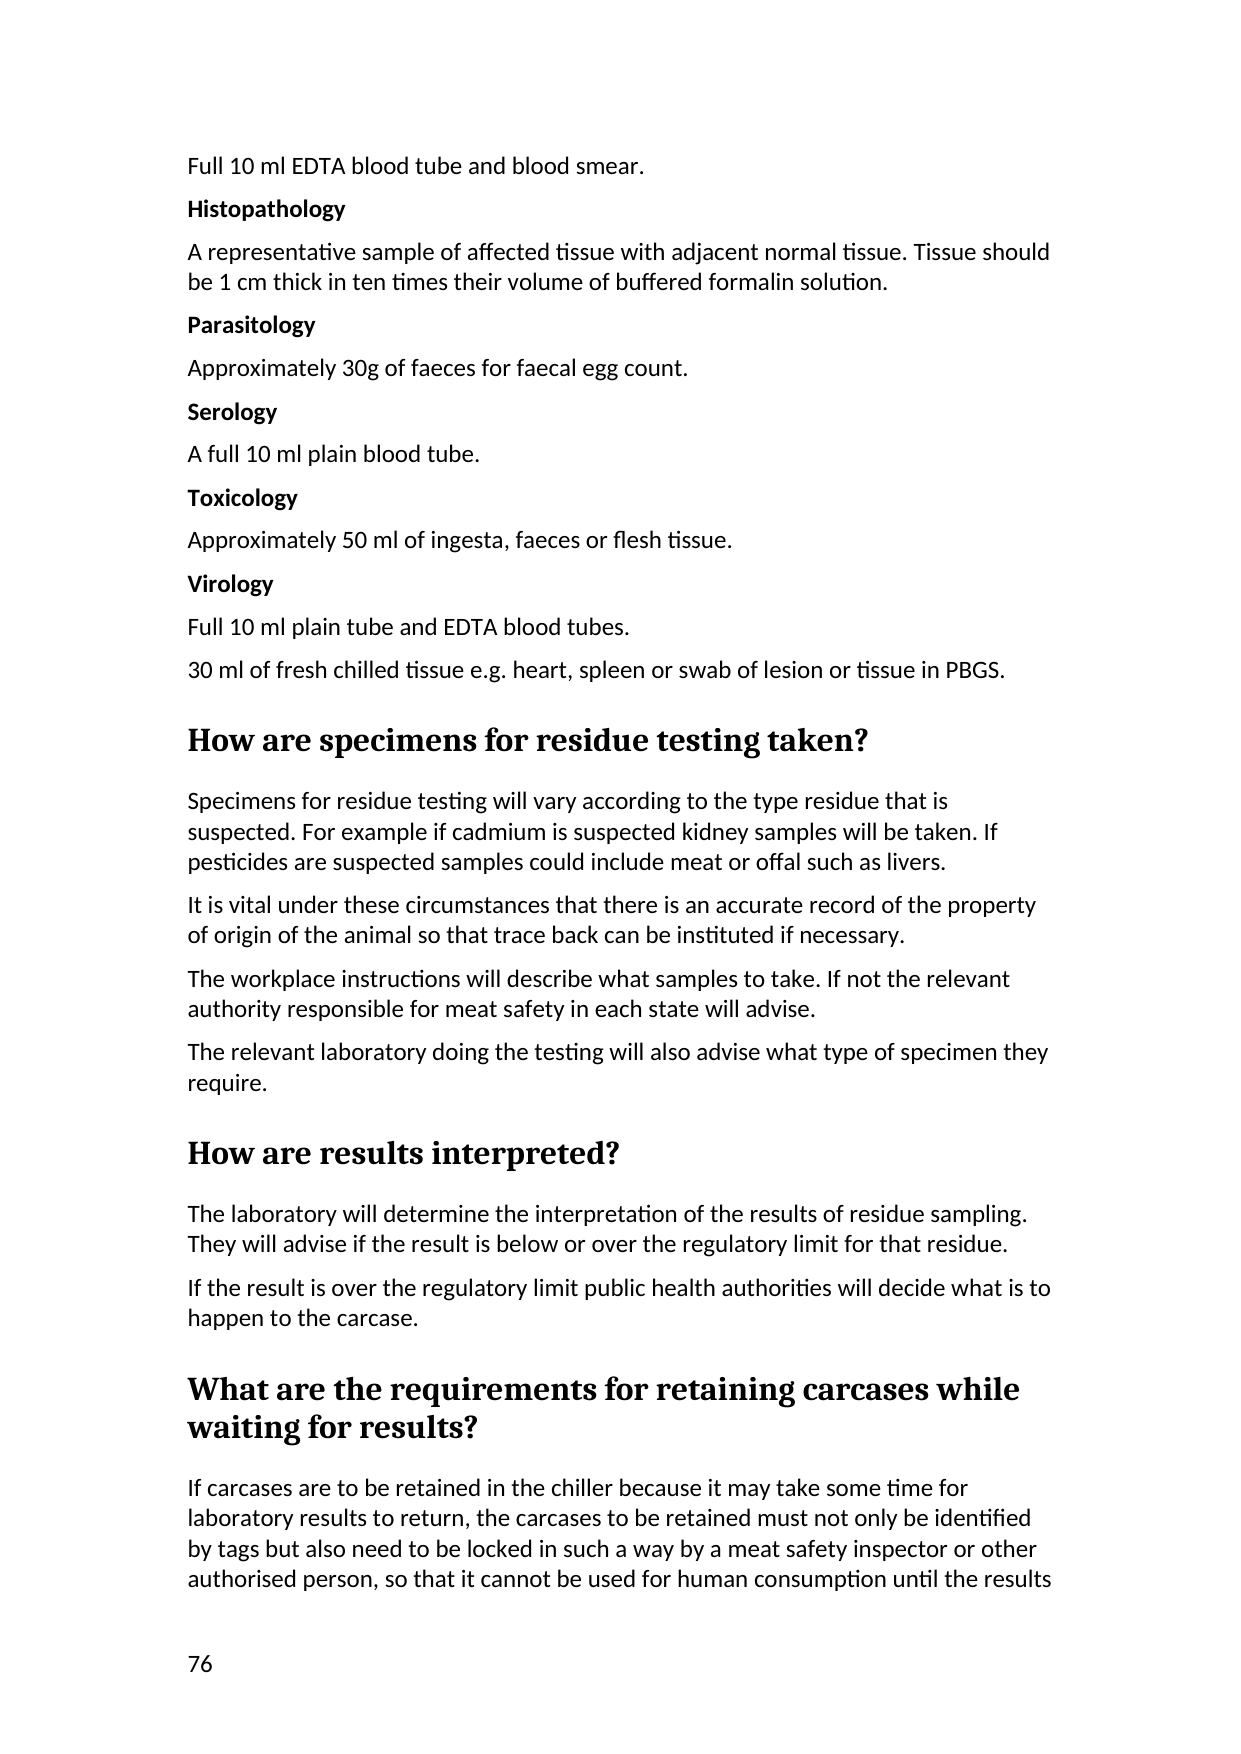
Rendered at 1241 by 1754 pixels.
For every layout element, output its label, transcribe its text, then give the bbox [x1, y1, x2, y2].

text The workplace instructions will describe what samples to take. If not the relevant authority responsible for meat safety in each state will advise. [187, 963, 1053, 1024]
text It is vital under these circumstances that there is an accurate record of the property of origin of the animal so that trace back can be instituted if necessary. [187, 889, 1053, 950]
text The laboratory will determine the interpretation of the results of residue sampling. They will advise if the result is below or over the regulatory limit for that residue. [187, 1198, 1053, 1259]
text Full 10 ml EDTA blood tube and blood smear. [187, 150, 1053, 181]
text 30 ml of fresh chilled tissue e.g. heart, spleen or swab of lesion or tissue in PBGS. [187, 654, 1053, 684]
text A full 10 ml plain blood tube. [187, 439, 1053, 469]
text Specimens for residue testing will vary according to the type residue that is suspected. For example if cadmium is suspected kidney samples will be taken. If pesticides are suspected samples could include meat or offal such as livers. [187, 785, 1053, 877]
text How are specimens for residue testing taken? [187, 722, 1053, 760]
text What are the requirements for retaining carcases while waiting for results? [187, 1370, 1053, 1447]
text Approximately 30g of faeces for faecal egg count. [187, 353, 1053, 383]
text Parasitology [187, 309, 1053, 340]
text How are results interpreted? [187, 1135, 1053, 1173]
text Toxicology [187, 482, 1053, 512]
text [187, 1472, 1053, 1594]
text Full 10 ml plain tube and EDTA blood tubes. [187, 611, 1053, 641]
text Serology [187, 396, 1053, 426]
text Histopathology [187, 193, 1053, 223]
text Approximately 50 ml of ingesta, faeces or flesh tissue. [187, 525, 1053, 555]
text If the result is over the regulatory limit public health authorities will decide what is to happen to the carcase. [187, 1272, 1053, 1333]
text Virology [187, 568, 1053, 598]
text The relevant laboratory doing the testing will also advise what type of specimen they require. [187, 1036, 1053, 1097]
text A representative sample of affected tissue with adjacent normal tissue. Tissue should be 1 cm thick in ten times their volume of buffered formalin solution. [187, 236, 1053, 297]
